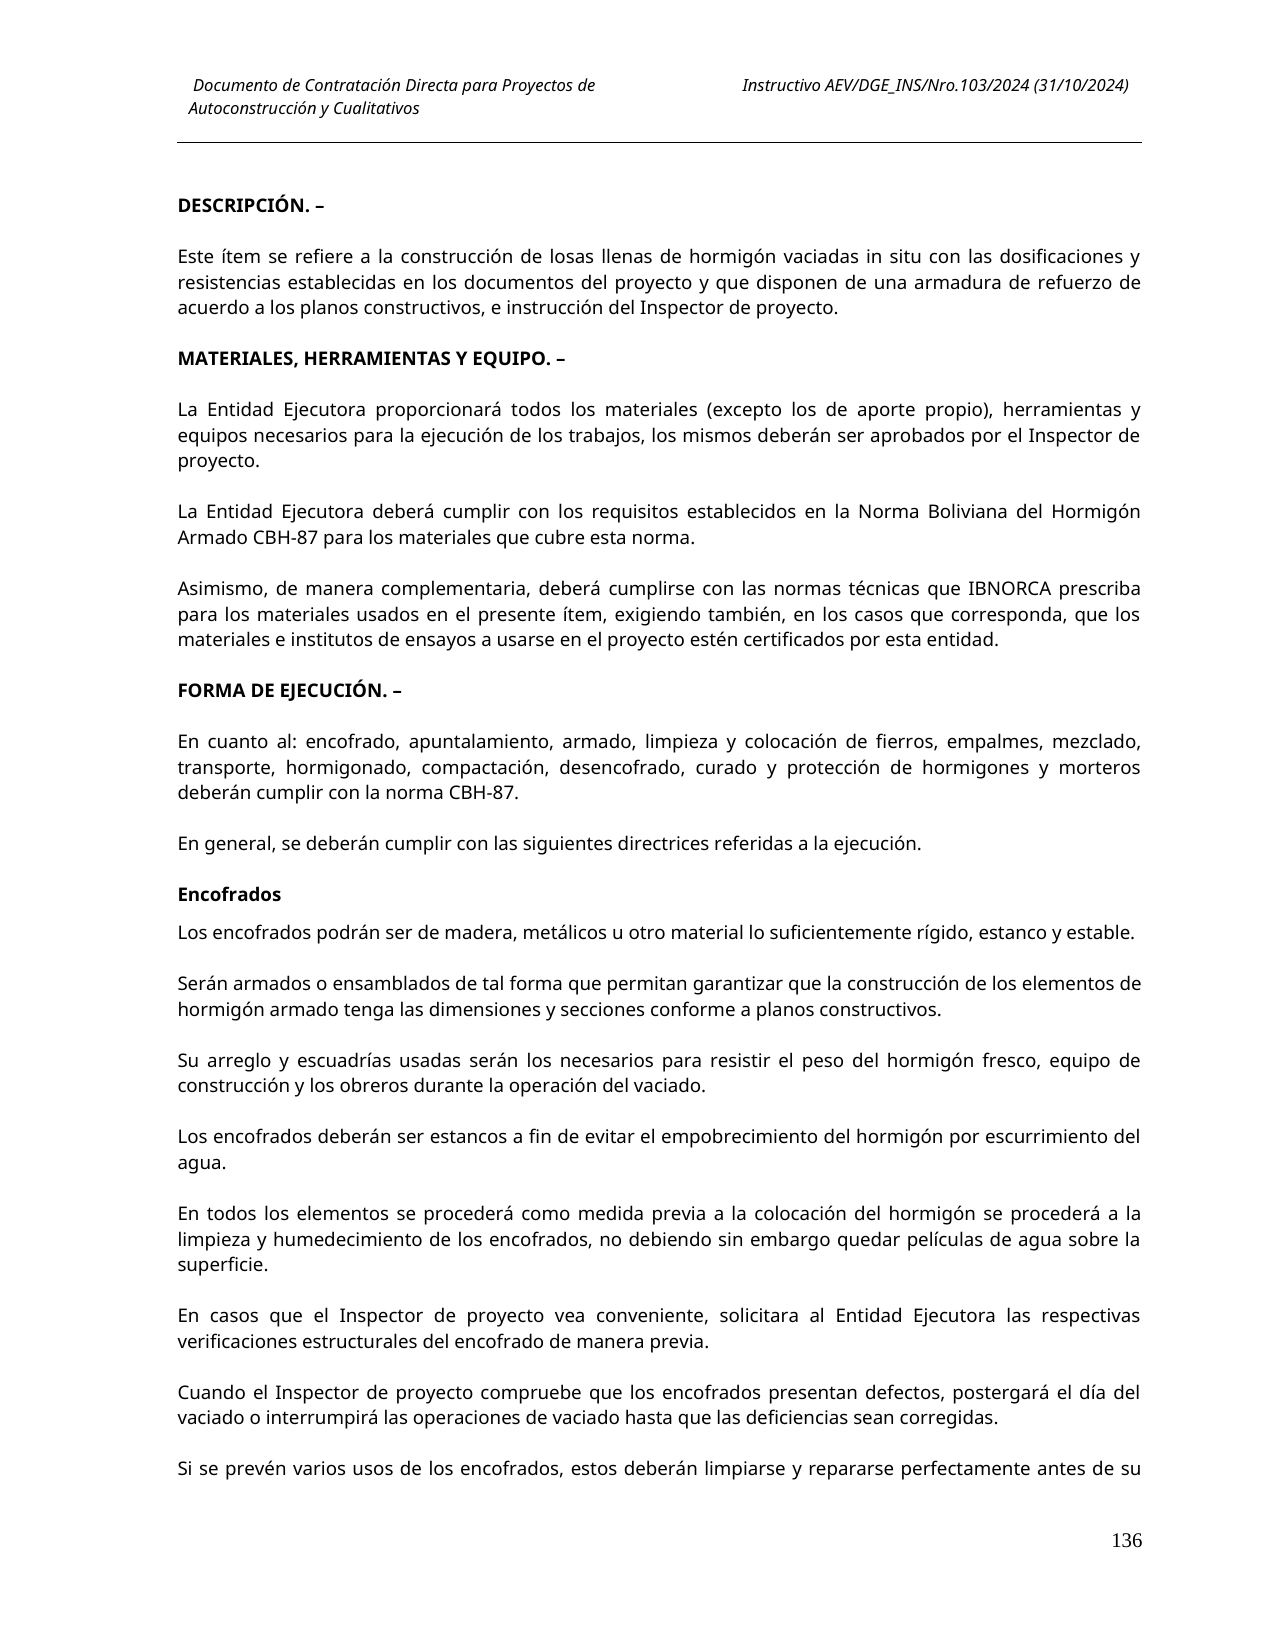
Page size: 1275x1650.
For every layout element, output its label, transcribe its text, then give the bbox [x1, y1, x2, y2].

text Asimismo, de manera complementaria, deberá cumplirse con las normas técnicas que IBNORCA prescriba para los materiales usados en el presente ítem, exigiendo también, en los casos que corresponda, que los materiales e institutos de ensayos a usarse en el proyecto estén certificados por esta entidad. [177, 575, 1142, 652]
text La Entidad Ejecutora proporcionará todos los materiales (excepto los de aporte propio), herramientas y equipos necesarios para la ejecución de los trabajos, los mismos deberán ser aprobados por el Inspector de proyecto. [177, 397, 1142, 473]
text En todos los elementos se procederá como medida previa a la colocación del hormigón se procederá a la limpieza y humedecimiento de los encofrados, no debiendo sin embargo quedar películas de agua sobre la superficie. [177, 1200, 1142, 1277]
text La Entidad Ejecutora deberá cumplir con los requisitos establecidos en la Norma Boliviana del Hormigón Armado CBH-87 para los materiales que cubre esta norma. [177, 499, 1142, 550]
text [177, 1456, 1142, 1481]
text Los encofrados podrán ser de madera, metálicos u otro material lo suficientemente rígido, estanco y estable. [177, 920, 1142, 945]
text Encofrados [177, 882, 1142, 907]
text Este ítem se refiere a la construcción de losas llenas de hormigón vaciadas in situ con las dosificaciones y resistencias establecidas en los documentos del proyecto y que disponen de una armadura de refuerzo de acuerdo a los planos constructivos, e instrucción del Inspector de proyecto. [177, 244, 1142, 320]
text Su arreglo y escuadrías usadas serán los necesarios para resistir el peso del hormigón fresco, equipo de construcción y los obreros durante la operación del vaciado. [177, 1047, 1142, 1098]
text Cuando el Inspector de proyecto compruebe que los encofrados presentan defectos, postergará el día del vaciado o interrumpirá las operaciones de vaciado hasta que las deficiencias sean corregidas. [177, 1379, 1142, 1430]
text MATERIALES, HERRAMIENTAS Y EQUIPO. – [177, 346, 1142, 371]
text FORMA DE EJECUCIÓN. – [177, 677, 1142, 703]
text En casos que el Inspector de proyecto vea conveniente, solicitara al Entidad Ejecutora las respectivas verificaciones estructurales del encofrado de manera previa. [177, 1302, 1142, 1353]
text Los encofrados deberán ser estancos a fin de evitar el empobrecimiento del hormigón por escurrimiento del agua. [177, 1124, 1142, 1175]
text En general, se deberán cumplir con las siguientes directrices referidas a la ejecución. [177, 831, 1142, 856]
text Serán armados o ensamblados de tal forma que permitan garantizar que la construcción de los elementos de hormigón armado tenga las dimensiones y secciones conforme a planos constructivos. [177, 971, 1142, 1022]
text En cuanto al: encofrado, apuntalamiento, armado, limpieza y colocación de fierros, empalmes, mezclado, transporte, hormigonado, compactación, desencofrado, curado y protección de hormigones y morteros deberán cumplir con la norma CBH-87. [177, 728, 1142, 805]
text DESCRIPCIÓN. – [177, 193, 1142, 218]
